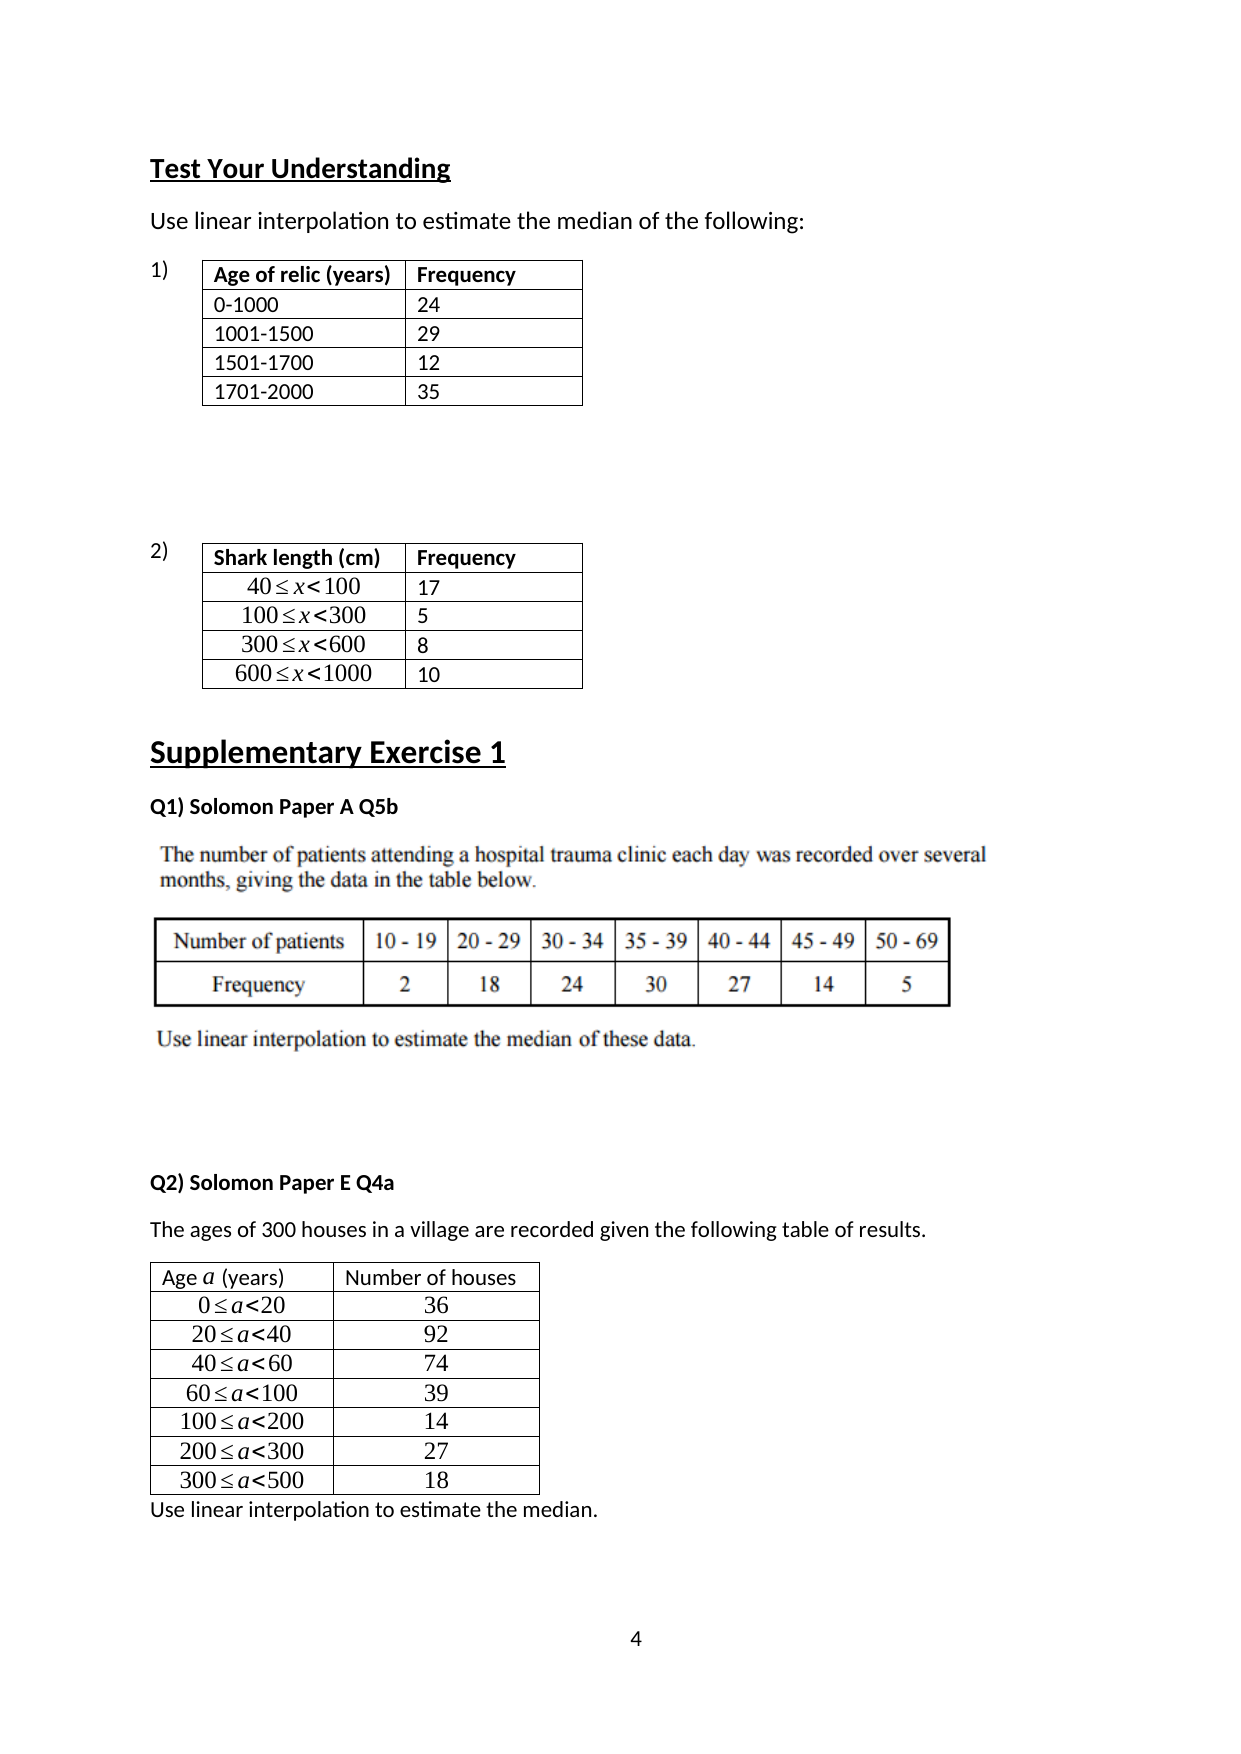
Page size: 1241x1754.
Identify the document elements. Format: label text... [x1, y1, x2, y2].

table_cell 1501-1700 [203, 348, 405, 376]
table_cell [334, 1437, 539, 1465]
table_cell [203, 573, 405, 601]
table_cell 1701-2000 [203, 377, 405, 405]
table_header Shark length (cm) [203, 544, 405, 572]
text 2) [150, 536, 1122, 564]
table_cell 0-1000 [203, 290, 405, 318]
table_cell [151, 1321, 333, 1349]
table_cell 5 [406, 602, 582, 630]
table_cell [151, 1466, 333, 1494]
table_cell [151, 1379, 333, 1407]
picture [150, 839, 1002, 1056]
table_cell 24 [406, 290, 582, 318]
text Q2) Solomon Paper E Q4a [150, 1168, 1122, 1196]
table_cell [151, 1408, 333, 1436]
text The ages of 300 houses in a village are recorded given the following table of results. [150, 1215, 1122, 1243]
table_cell [334, 1292, 539, 1320]
table_cell [203, 602, 405, 630]
text Supplementary Exercise 1 [150, 732, 1122, 772]
table_header Frequency [406, 261, 582, 289]
table_cell 1001-1500 [203, 319, 405, 347]
table_header Number of houses [334, 1263, 539, 1291]
table_cell [334, 1466, 539, 1494]
table_header Frequency [406, 544, 582, 572]
table_cell [151, 1350, 333, 1378]
table_cell [334, 1350, 539, 1378]
table_cell 35 [406, 377, 582, 405]
table_cell [203, 660, 405, 688]
text Use linear interpolation to estimate the median. [150, 1495, 1122, 1523]
table_cell 10 [406, 660, 582, 688]
table_cell 8 [406, 631, 582, 659]
table_cell [334, 1379, 539, 1407]
table_cell [334, 1321, 539, 1349]
text Test Your Understanding [150, 150, 1122, 186]
table_cell [334, 1408, 539, 1436]
table_cell 29 [406, 319, 582, 347]
text 1) [150, 255, 1122, 283]
text Q1) Solomon Paper A Q5b [150, 792, 1122, 820]
table_header Age of relic (years) [203, 261, 405, 289]
text Use linear interpolation to estimate the median of the following: [150, 205, 1122, 236]
table_cell 17 [406, 573, 582, 601]
table_cell [151, 1292, 333, 1320]
table_cell [203, 631, 405, 659]
table_cell [151, 1437, 333, 1465]
table_cell 12 [406, 348, 582, 376]
table_header Age (years) [151, 1263, 333, 1291]
